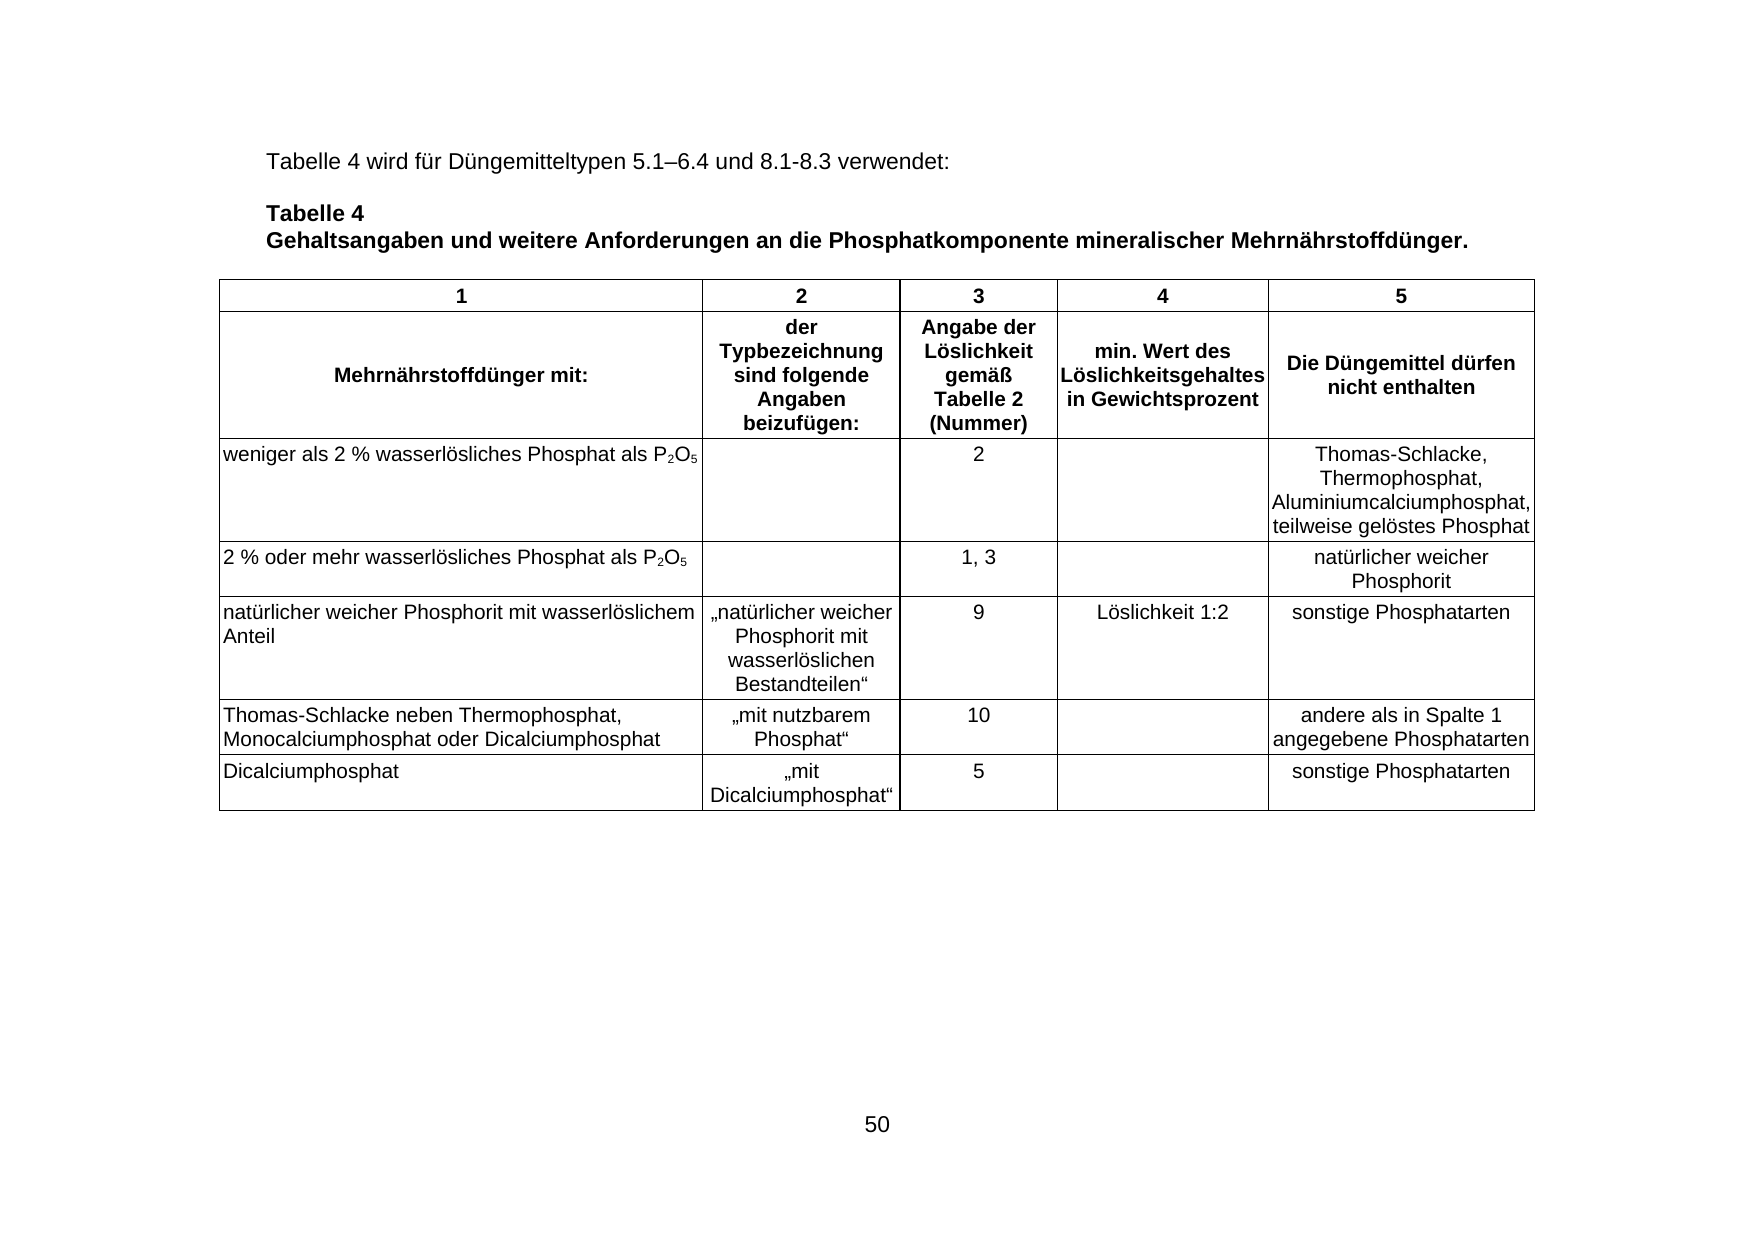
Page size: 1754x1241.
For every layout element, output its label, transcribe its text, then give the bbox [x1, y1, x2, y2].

table_cell Die Düngemittel dürfen nicht enthalten [1269, 312, 1534, 438]
table_cell natürlicher weicher Phosphorit mit wasserlöslichem Anteil [220, 597, 702, 699]
table_cell Thomas-Schlacke, Thermophosphat, Aluminiumcalciumphosphat, teilweise gelöstes Phosphat [1269, 439, 1534, 541]
table_cell [703, 439, 899, 541]
table_cell „natürlicher weicher Phosphorit mit wasserlöslichen Bestandteilen“ [703, 597, 899, 699]
table_cell Angabe der Löslichkeit gemäß Tabelle 2 (Nummer) [901, 312, 1057, 438]
text Tabelle 4 wird für Düngemitteltypen 5.1–6.4 und 8.1-8.3 verwendet: [266, 148, 1606, 174]
table_cell 9 [901, 597, 1057, 699]
table_cell „mit nutzbarem Phosphat“ [703, 700, 899, 754]
table_cell [1058, 700, 1268, 754]
table_cell sonstige Phosphatarten [1269, 597, 1534, 699]
table_cell Thomas-Schlacke neben Thermophosphat, Monocalciumphosphat oder Dicalciumphosphat [220, 700, 702, 754]
table_cell 2 % oder mehr wasserlösliches Phosphat als P2O5 [220, 542, 702, 596]
table_cell 1, 3 [901, 542, 1057, 596]
table_header 2 [703, 280, 899, 311]
table_cell weniger als 2 % wasserlösliches Phosphat als P2O5 [220, 439, 702, 541]
table_cell „mit Dicalciumphosphat“ [703, 755, 899, 809]
table_cell [1058, 542, 1268, 596]
table_header 5 [1269, 280, 1534, 311]
text Gehaltsangaben und weitere Anforderungen an die Phosphatkomponente mineralischer Mehrnährstoffdünger. [266, 227, 1606, 253]
table_cell natürlicher weicher Phosphorit [1269, 542, 1534, 596]
table_cell der Typbezeichnung sind folgende Angaben beizufügen: [703, 312, 899, 438]
table_cell 5 [901, 755, 1057, 809]
table_cell Mehrnährstoffdünger mit: [220, 312, 702, 438]
table_cell sonstige Phosphatarten [1269, 755, 1534, 809]
text Tabelle 4 [266, 200, 1606, 227]
table_cell [1058, 755, 1268, 809]
table_cell Löslichkeit 1:2 [1058, 597, 1268, 699]
table_header 1 [220, 280, 702, 311]
table_cell Dicalciumphosphat [220, 755, 702, 809]
table_cell 2 [901, 439, 1057, 541]
table_header 4 [1058, 280, 1268, 311]
table_cell min. Wert des Löslichkeitsgehaltes in Gewichtsprozent [1058, 312, 1268, 438]
table_cell andere als in Spalte 1 angegebene Phosphatarten [1269, 700, 1534, 754]
table_cell [703, 542, 899, 596]
table_cell 10 [901, 700, 1057, 754]
table_header 3 [901, 280, 1057, 311]
table_cell [1058, 439, 1268, 541]
